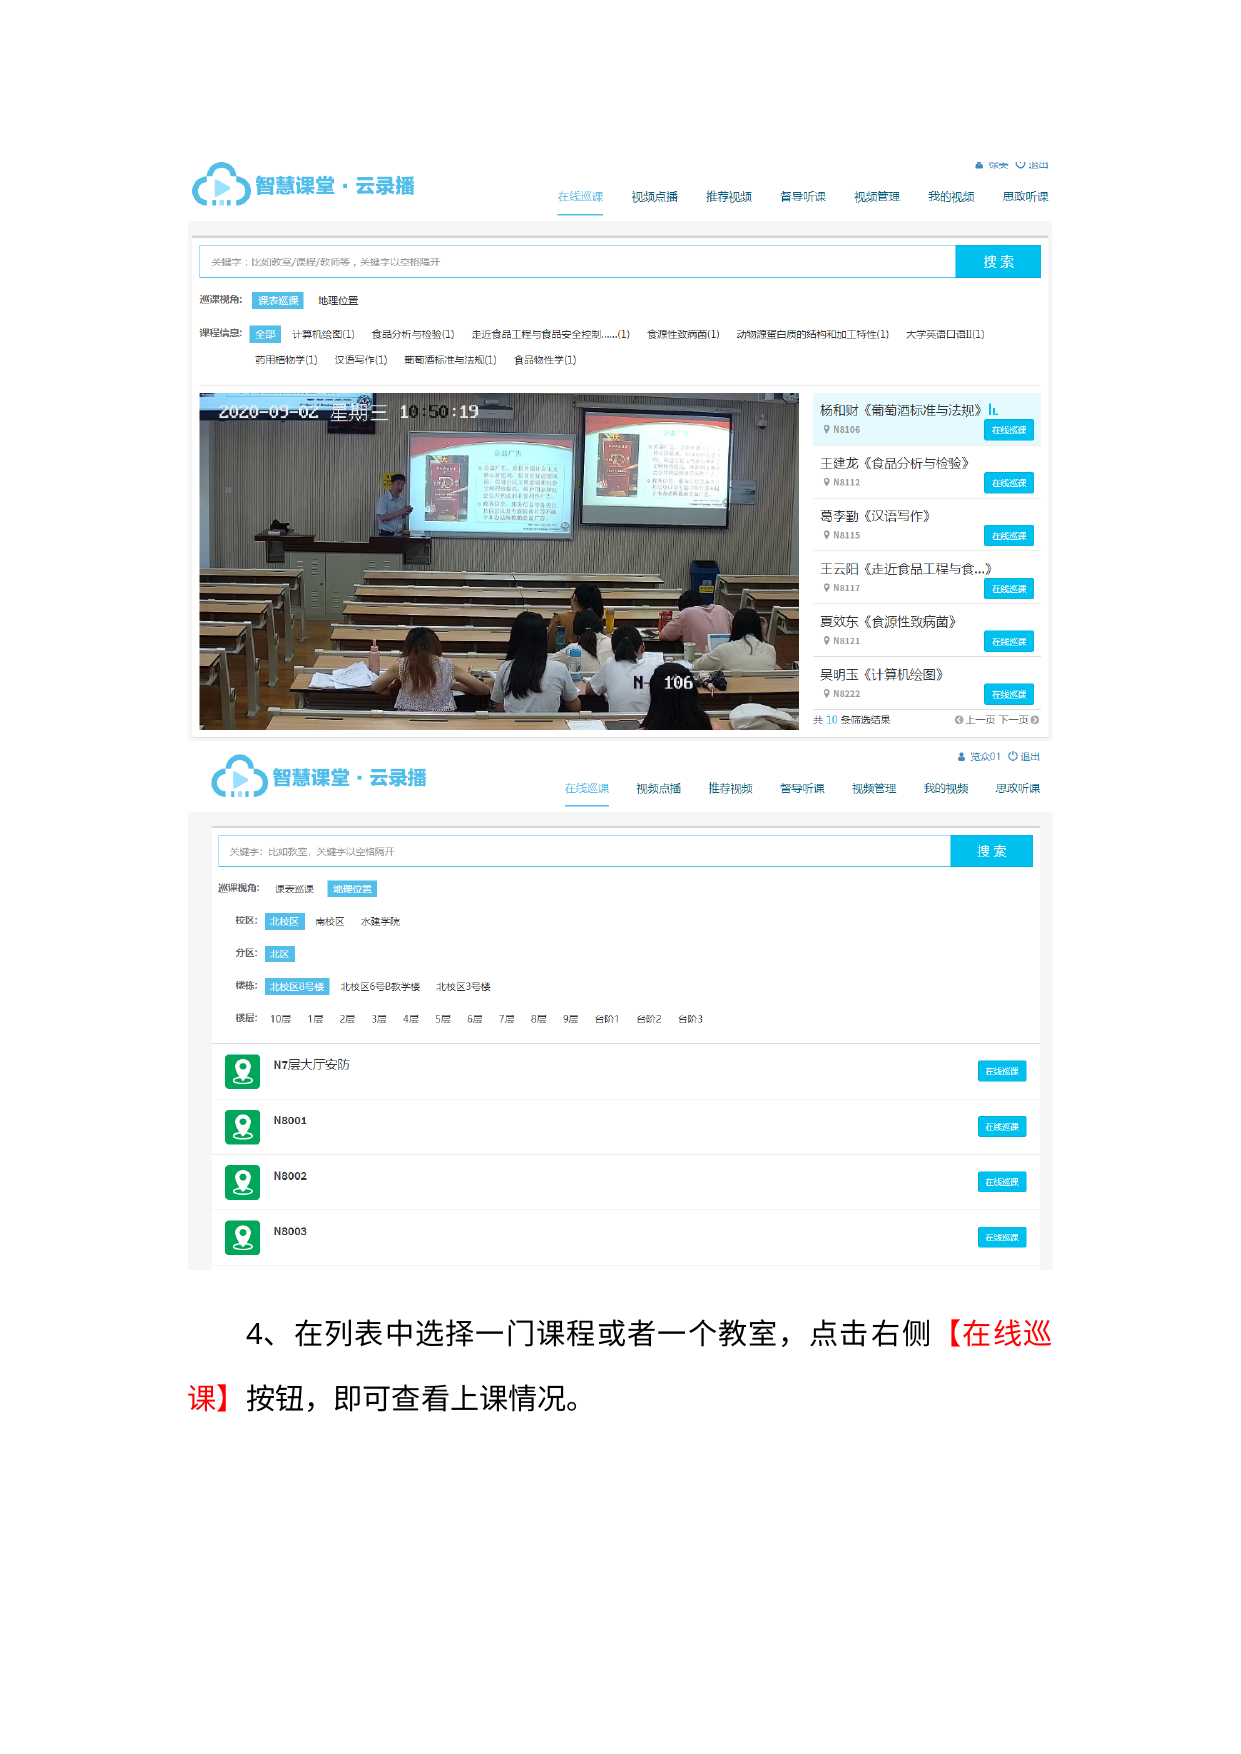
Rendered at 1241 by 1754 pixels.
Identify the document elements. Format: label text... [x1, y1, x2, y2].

picture [187, 747, 1053, 1270]
picture [187, 162, 1053, 741]
text 4、在列表中选择一门课程或者一个教室，点击右侧【在线巡课】按钮，即可查看上课情况。 [187, 1299, 1053, 1429]
